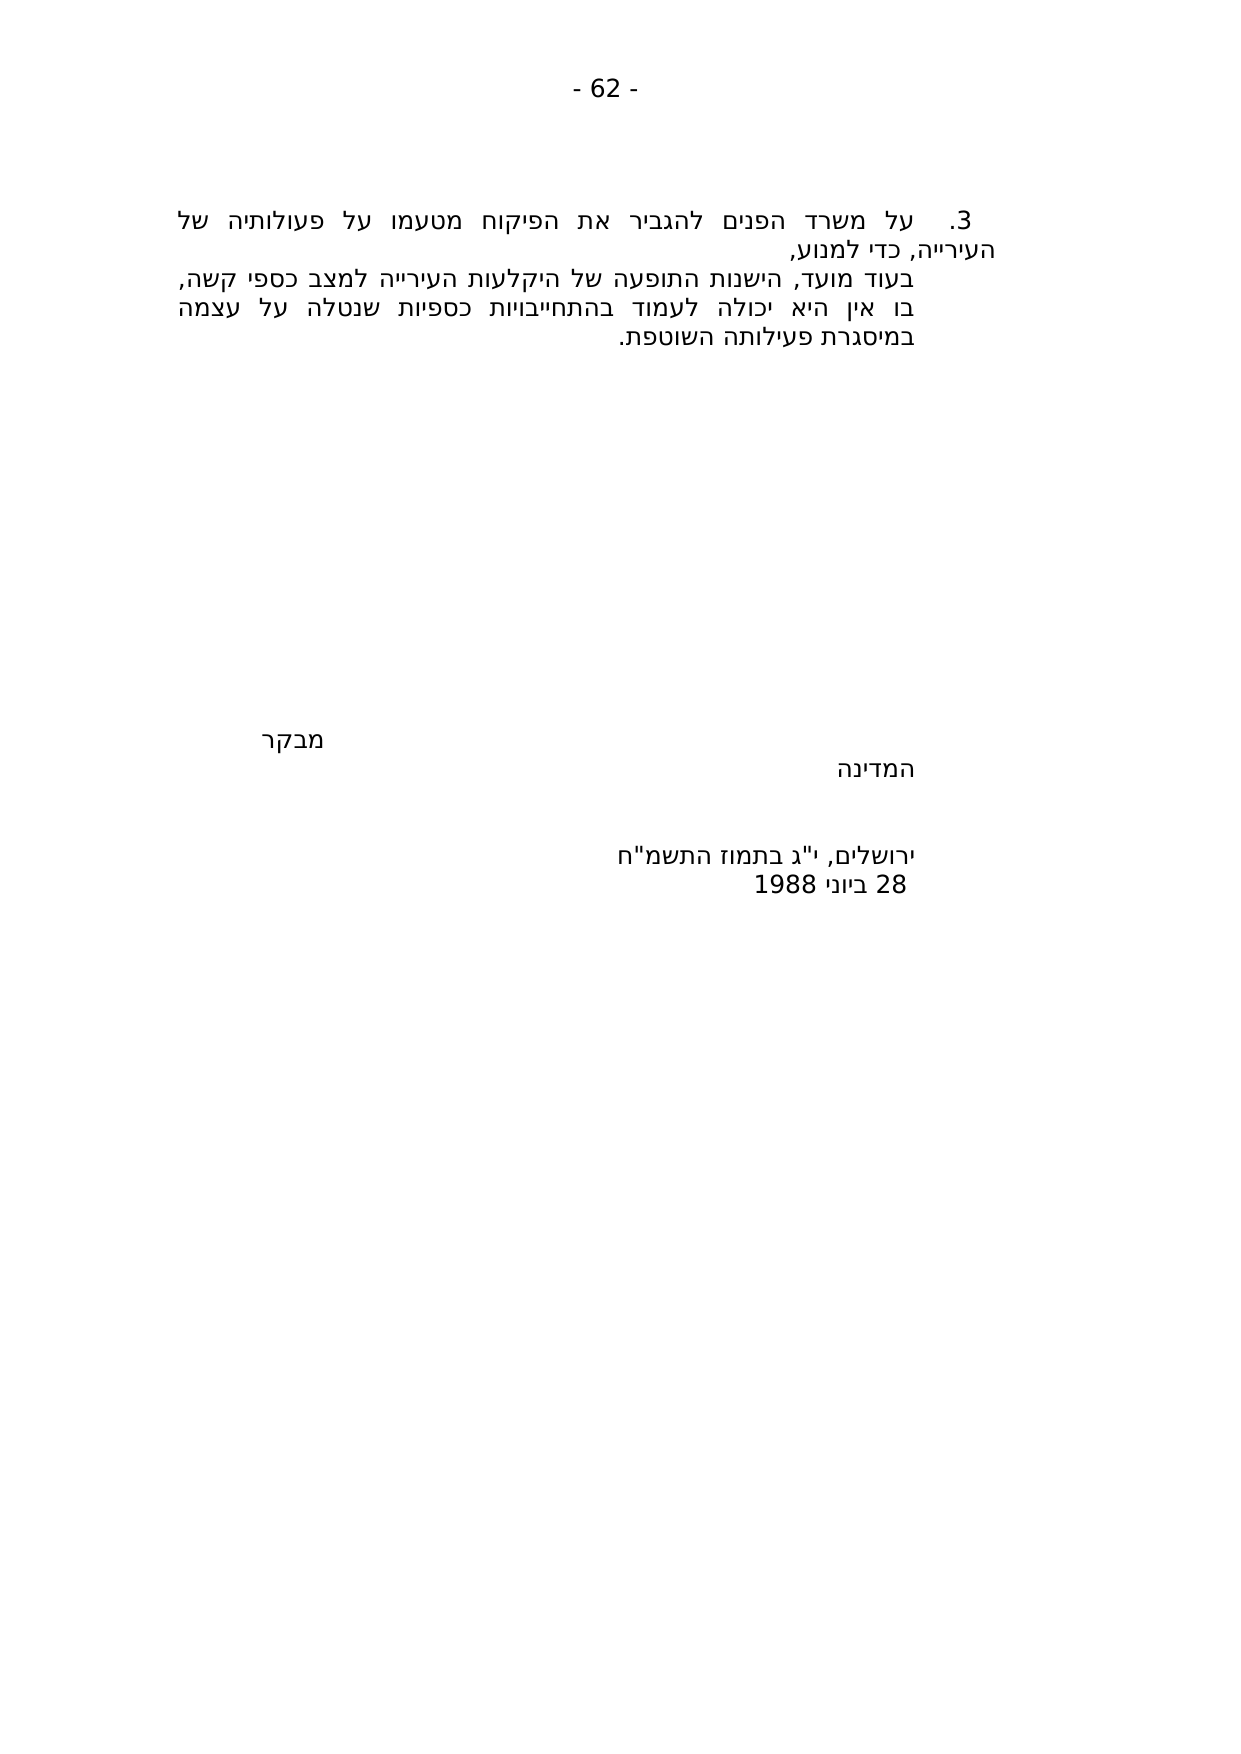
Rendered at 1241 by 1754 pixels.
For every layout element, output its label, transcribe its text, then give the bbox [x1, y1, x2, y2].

text ירושלים, י"ג בתמוז התשמ"ח [177, 841, 915, 871]
text 3. על משרד הפנים להגביר את הפיקוח מטעמו על פעולותיה של העירייה, כדי למנוע, [177, 206, 996, 264]
text 28 ביוני 1988 [177, 871, 915, 900]
text בעוד מועד, הישנות התופעה של היקלעות העירייה למצב כספי קשה, בו אין היא יכולה לעמוד בהתחייבויות כספיות שנטלה על עצמה במיסגרת פעילותה השוטפת. [177, 264, 915, 352]
text מבקר המדינה [177, 726, 915, 784]
